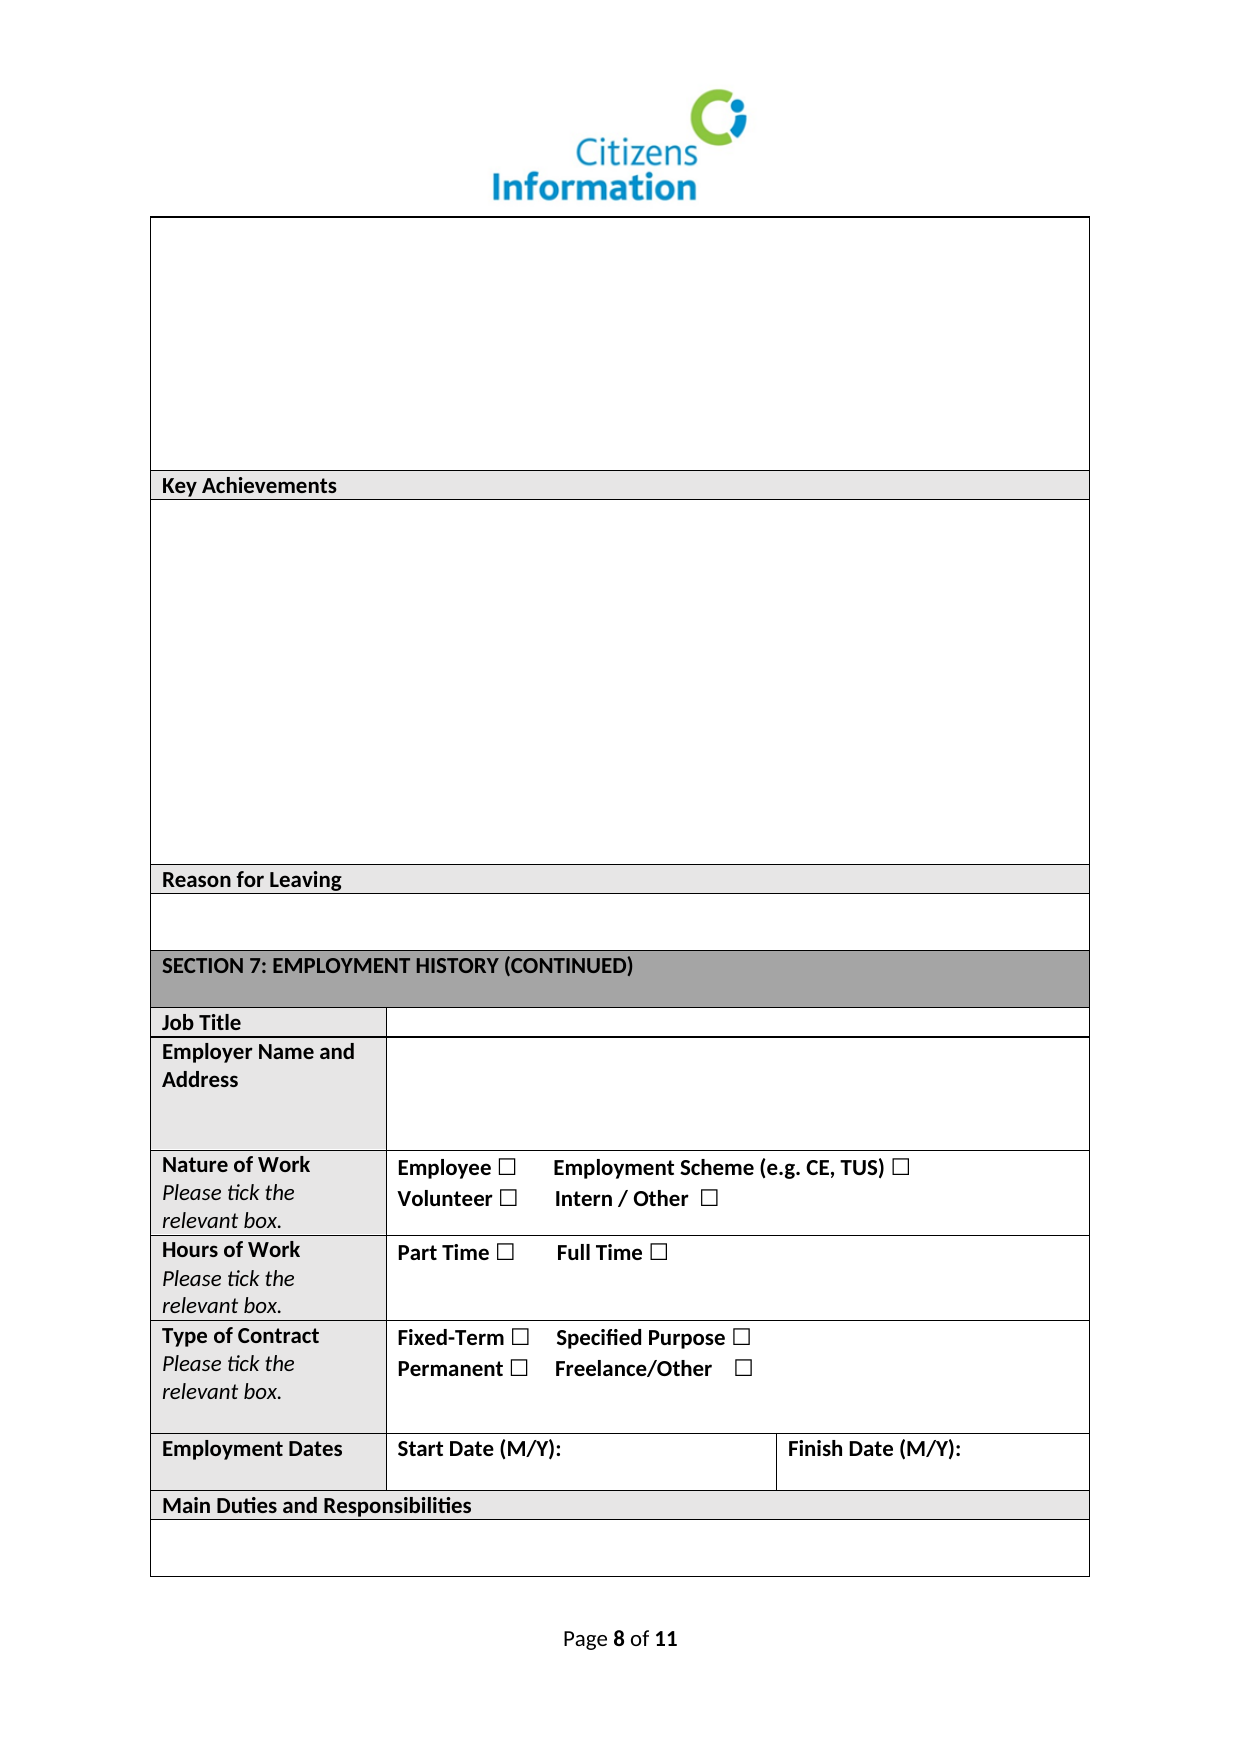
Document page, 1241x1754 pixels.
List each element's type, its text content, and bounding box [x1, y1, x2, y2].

table_cell Part Time Full Time [387, 1236, 1089, 1320]
table_cell Key Achievements [151, 471, 1089, 499]
table_cell Fixed-Term Specified Purpose Permanent Freelance/Other [387, 1321, 1089, 1433]
table_cell [151, 500, 1089, 864]
table_cell Nature of Work Please tick the relevant box. [151, 1151, 386, 1234]
table_cell [387, 1008, 1089, 1036]
table_cell [387, 1038, 1089, 1149]
table_cell Hours of Work Please tick the relevant box. [151, 1236, 386, 1320]
table_cell [151, 894, 1089, 950]
table_cell Reason for Leaving [151, 865, 1089, 893]
table_cell [151, 1520, 1089, 1576]
picture [477, 73, 763, 216]
table_cell Employer Name and Address [151, 1038, 386, 1149]
table_cell [151, 218, 1089, 470]
table_cell Job Title [151, 1008, 386, 1036]
table_cell Start Date (M/Y): [387, 1434, 776, 1490]
table_cell Type of Contract Please tick the relevant box. [151, 1321, 386, 1433]
table_cell Employment Dates [151, 1434, 386, 1490]
table_cell Main Duties and Responsibilities [151, 1491, 1089, 1519]
table_cell Finish Date (M/Y): [777, 1434, 1089, 1490]
table_cell SECTION 7: EMPLOYMENT HISTORY (CONTINUED) [151, 951, 1089, 1007]
table_cell Employee Employment Scheme (e.g. CE, TUS) Volunteer Intern / Other [387, 1151, 1089, 1234]
